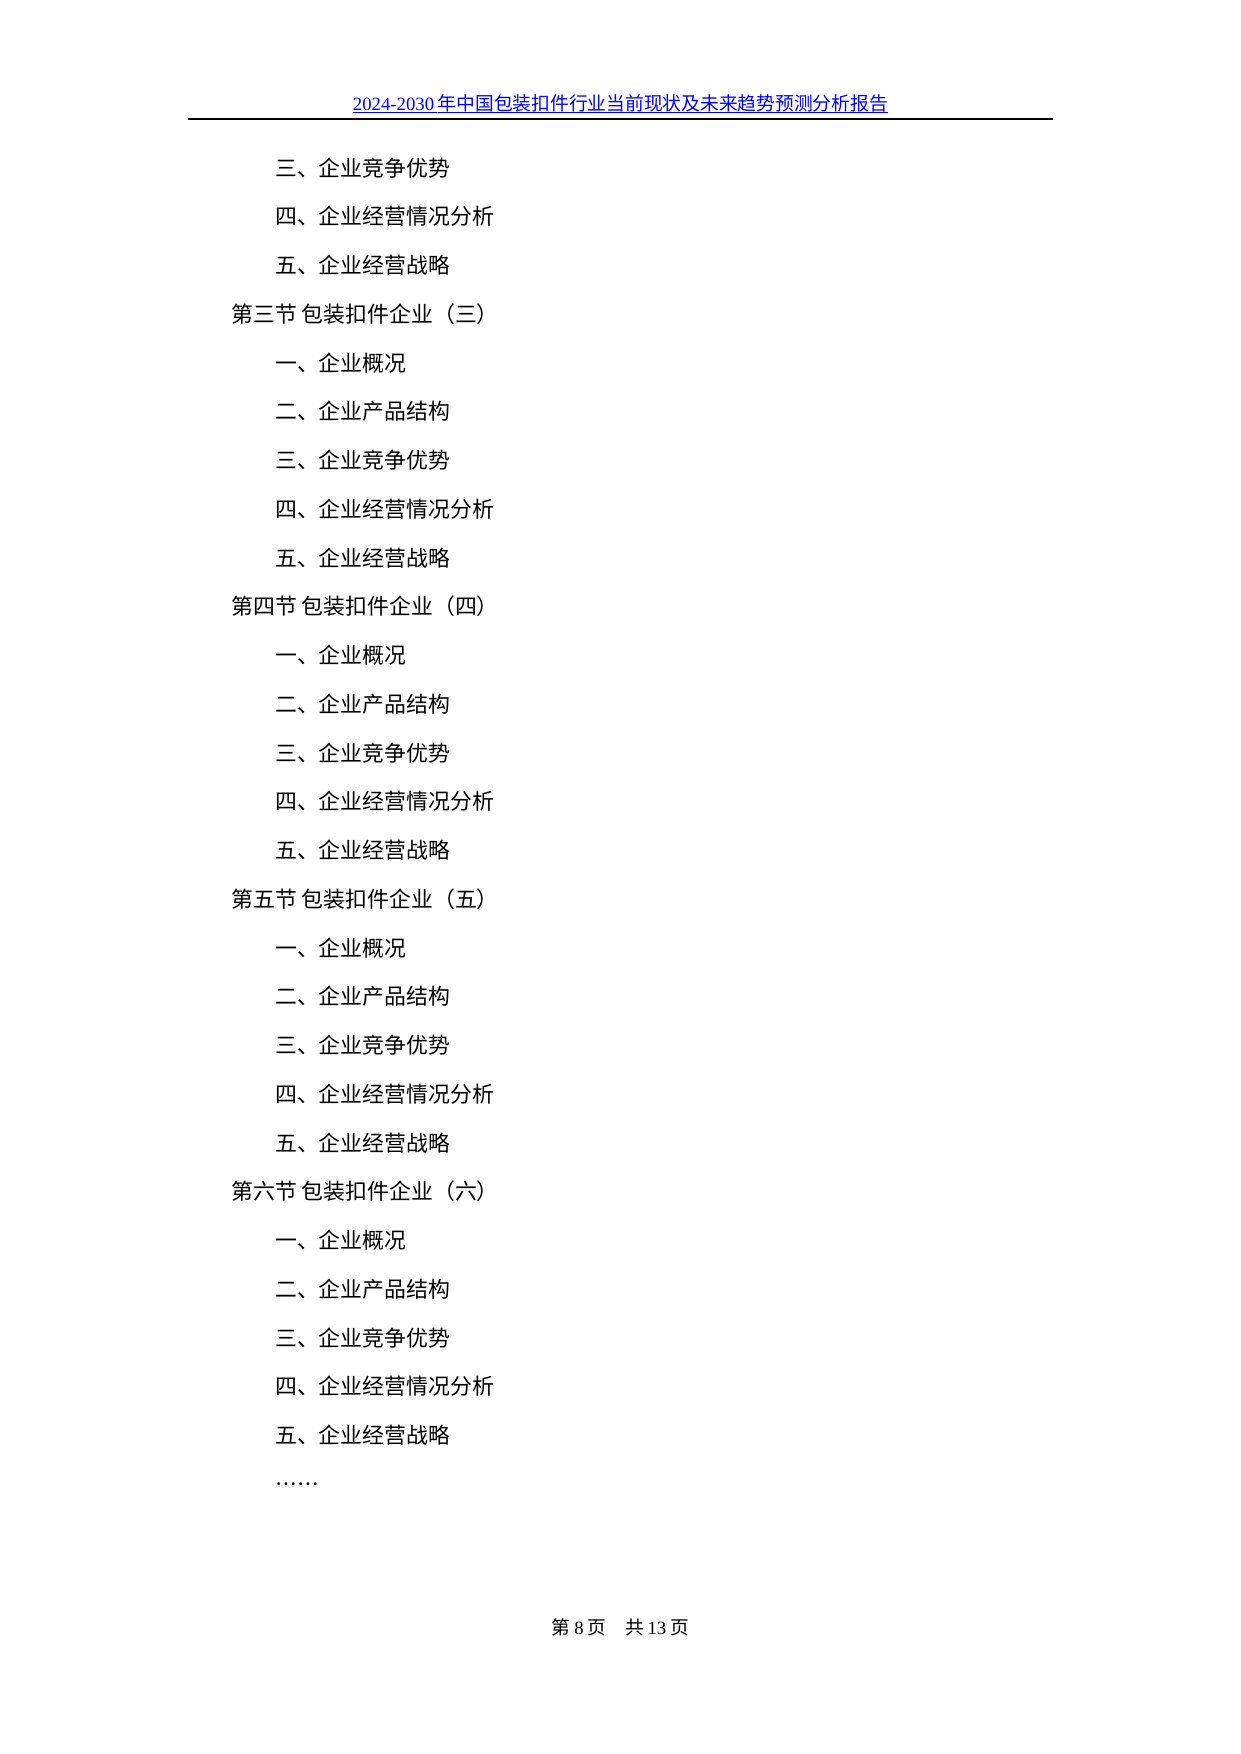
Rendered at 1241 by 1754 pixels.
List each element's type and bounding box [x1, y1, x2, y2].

text [187, 150, 1053, 1499]
